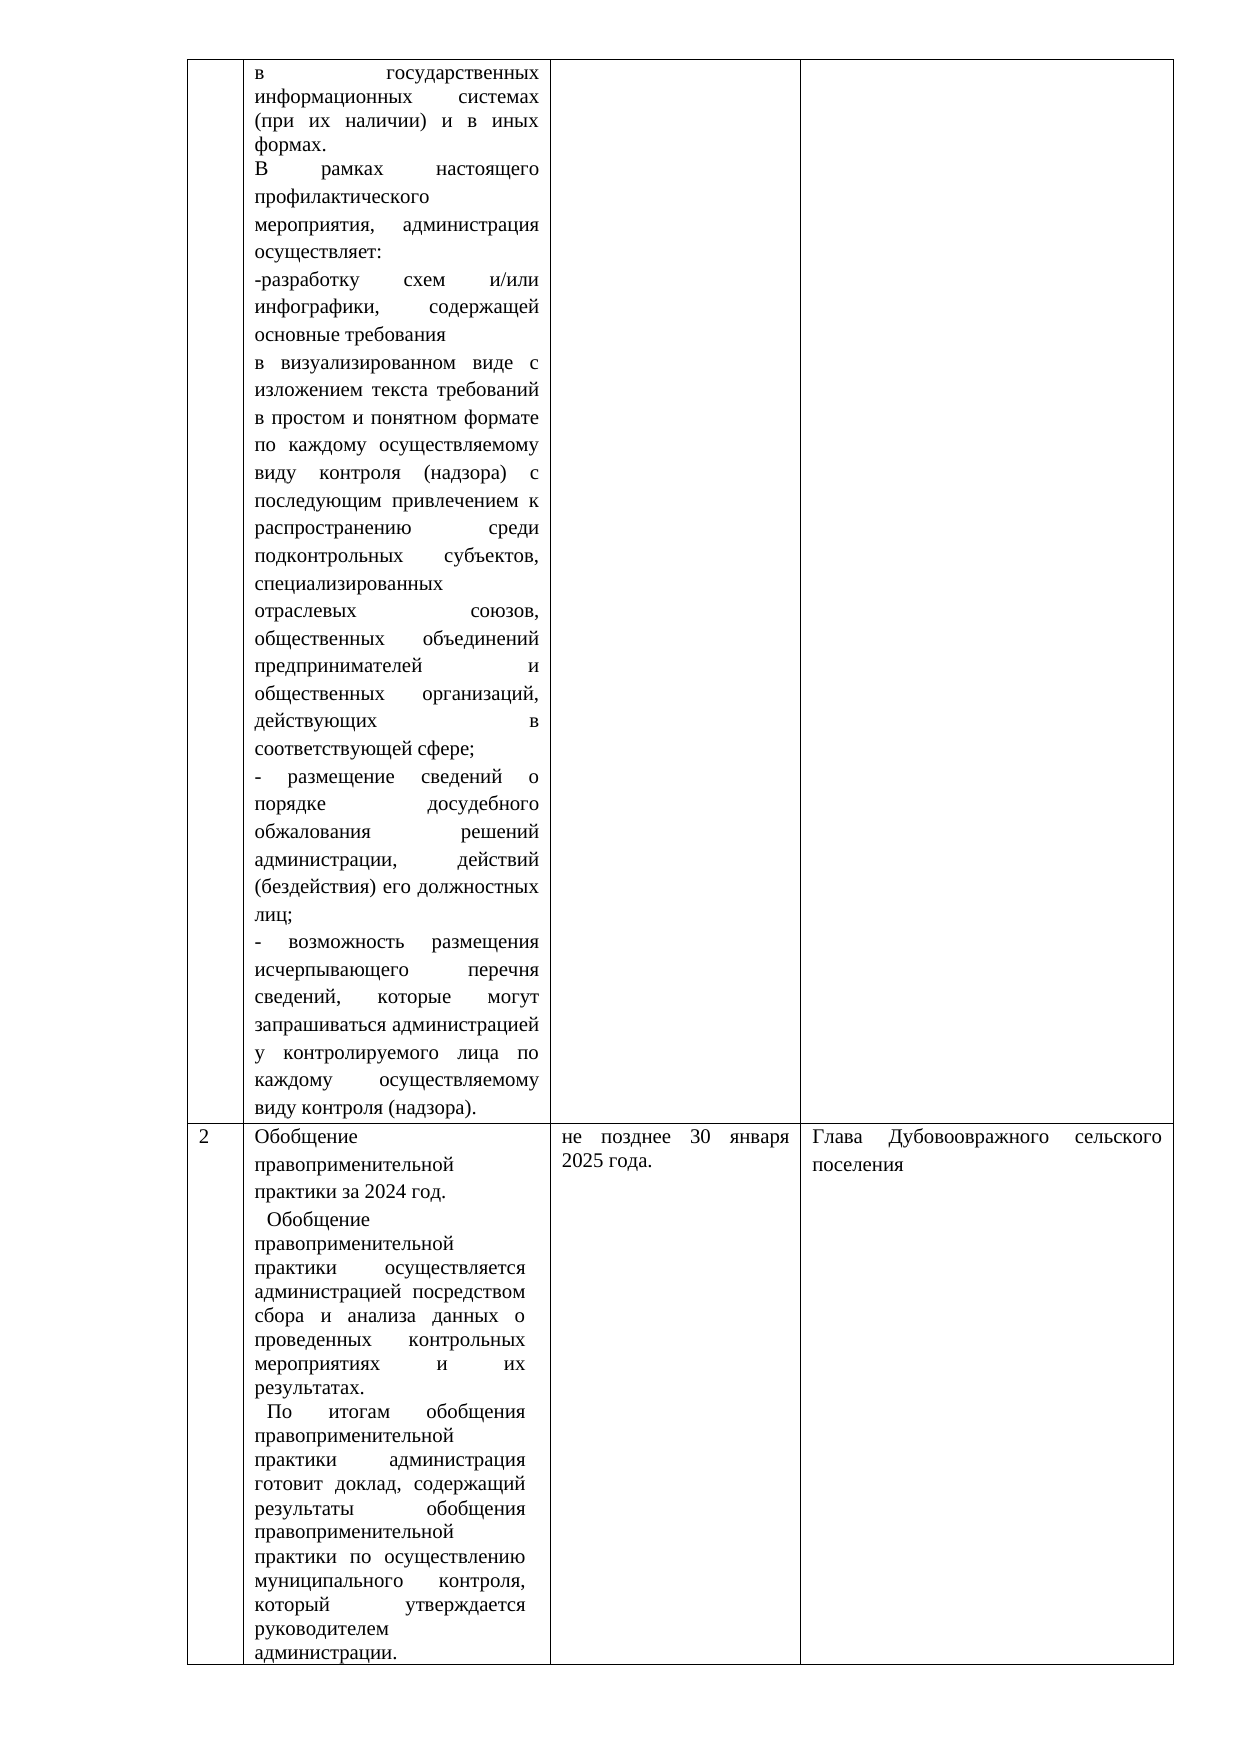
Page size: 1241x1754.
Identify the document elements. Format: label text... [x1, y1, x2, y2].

table_cell не позднее 30 января 2025 года. [551, 1124, 800, 1664]
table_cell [801, 1124, 1173, 1664]
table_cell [244, 60, 550, 1123]
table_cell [801, 60, 1173, 1123]
table_cell 2 [188, 1124, 243, 1664]
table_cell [551, 60, 800, 1123]
table_cell 1 [188, 60, 243, 1123]
table_cell Обобщение правоприменительной практики за 2024 год. Обобщение правоприменительной практики осуществляется администрацией посредством сбора и анализа данных о проведенных контрольных мероприятиях и их результатах. По итогам обобщения правоприменительной практики администрация готовит доклад, содержащий результаты обобщения правоприменительной практики по осуществлению муниципального контроля, который утверждается руководителем администрации. [244, 1124, 550, 1664]
